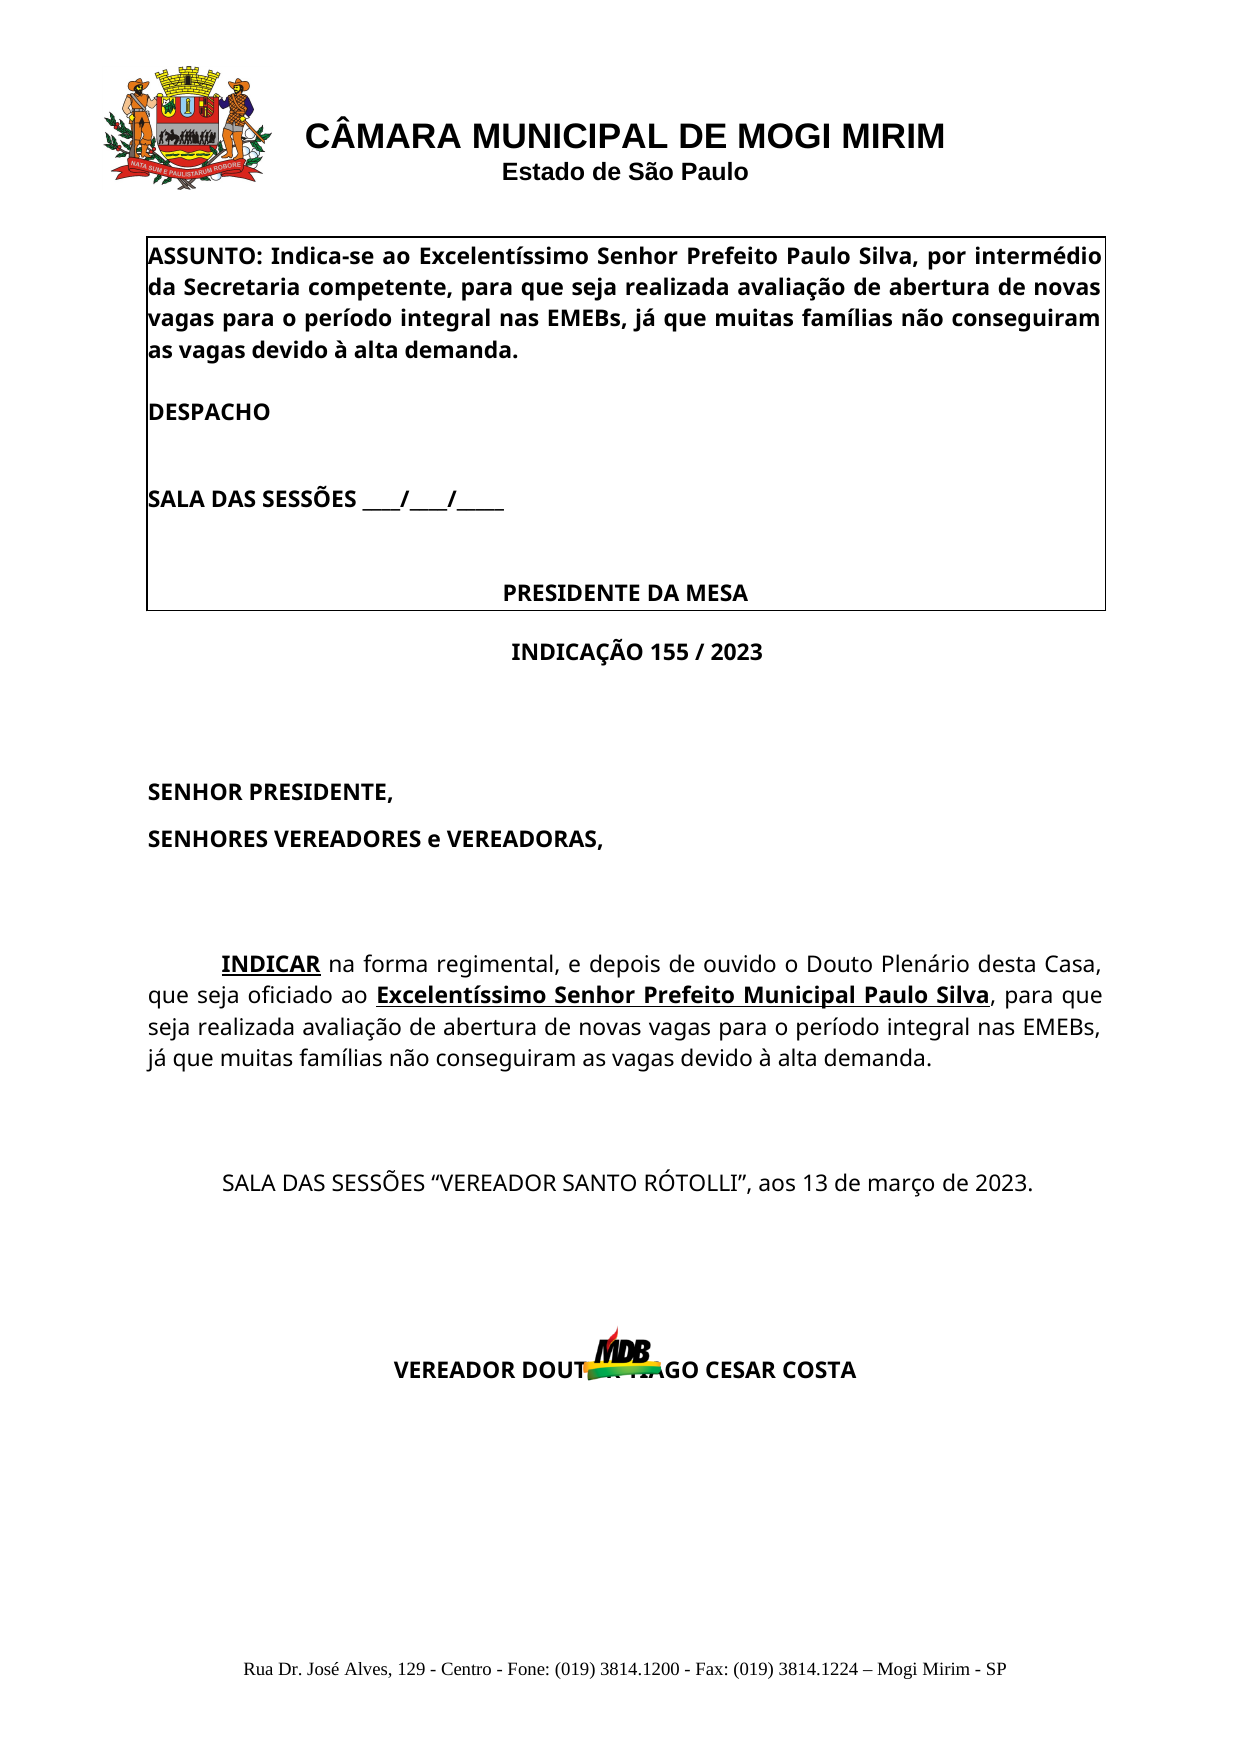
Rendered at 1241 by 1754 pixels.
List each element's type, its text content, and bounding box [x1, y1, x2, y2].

text SALA DAS SESSÕES “VEREADOR SANTO RÓTOLLI”, aos 13 de março de 2023. [118, 1167, 1137, 1198]
picture [102, 66, 273, 190]
text VEREADOR DOUTOR TIAGO CESAR COSTA [148, 1354, 1103, 1385]
picture [582, 1325, 662, 1381]
text SALA DAS SESSÕES ____/____/_____ [148, 483, 1103, 514]
text INDICAR na forma regimental, e depois de ouvido o Douto Plenário desta Casa, que seja oficiado ao Excelentíssimo Senhor Prefeito Municipal Paulo Silva, para que seja realizada avaliação de abertura de novas vagas para o período integral nas EMEBs, já que muitas famílias não conseguiram as vagas devido à alta demanda. [148, 948, 1103, 1073]
text SENHORES VEREADORES e VEREADORAS, [148, 823, 1103, 854]
text SENHOR PRESIDENTE, [148, 776, 1103, 807]
text DESPACHO [148, 396, 1103, 427]
text ASSUNTO: Indica-se ao Excelentíssimo Senhor Prefeito Paulo Silva, por intermédio da Secretaria competente, para que seja realizada avaliação de abertura de novas vagas para o período integral nas EMEBs, já que muitas famílias não conseguiram as vagas devido à alta demanda. [148, 238, 1105, 365]
text PRESIDENTE DA MESA [148, 573, 1105, 610]
text INDICAÇÃO 155 / 2023 [148, 635, 1103, 667]
